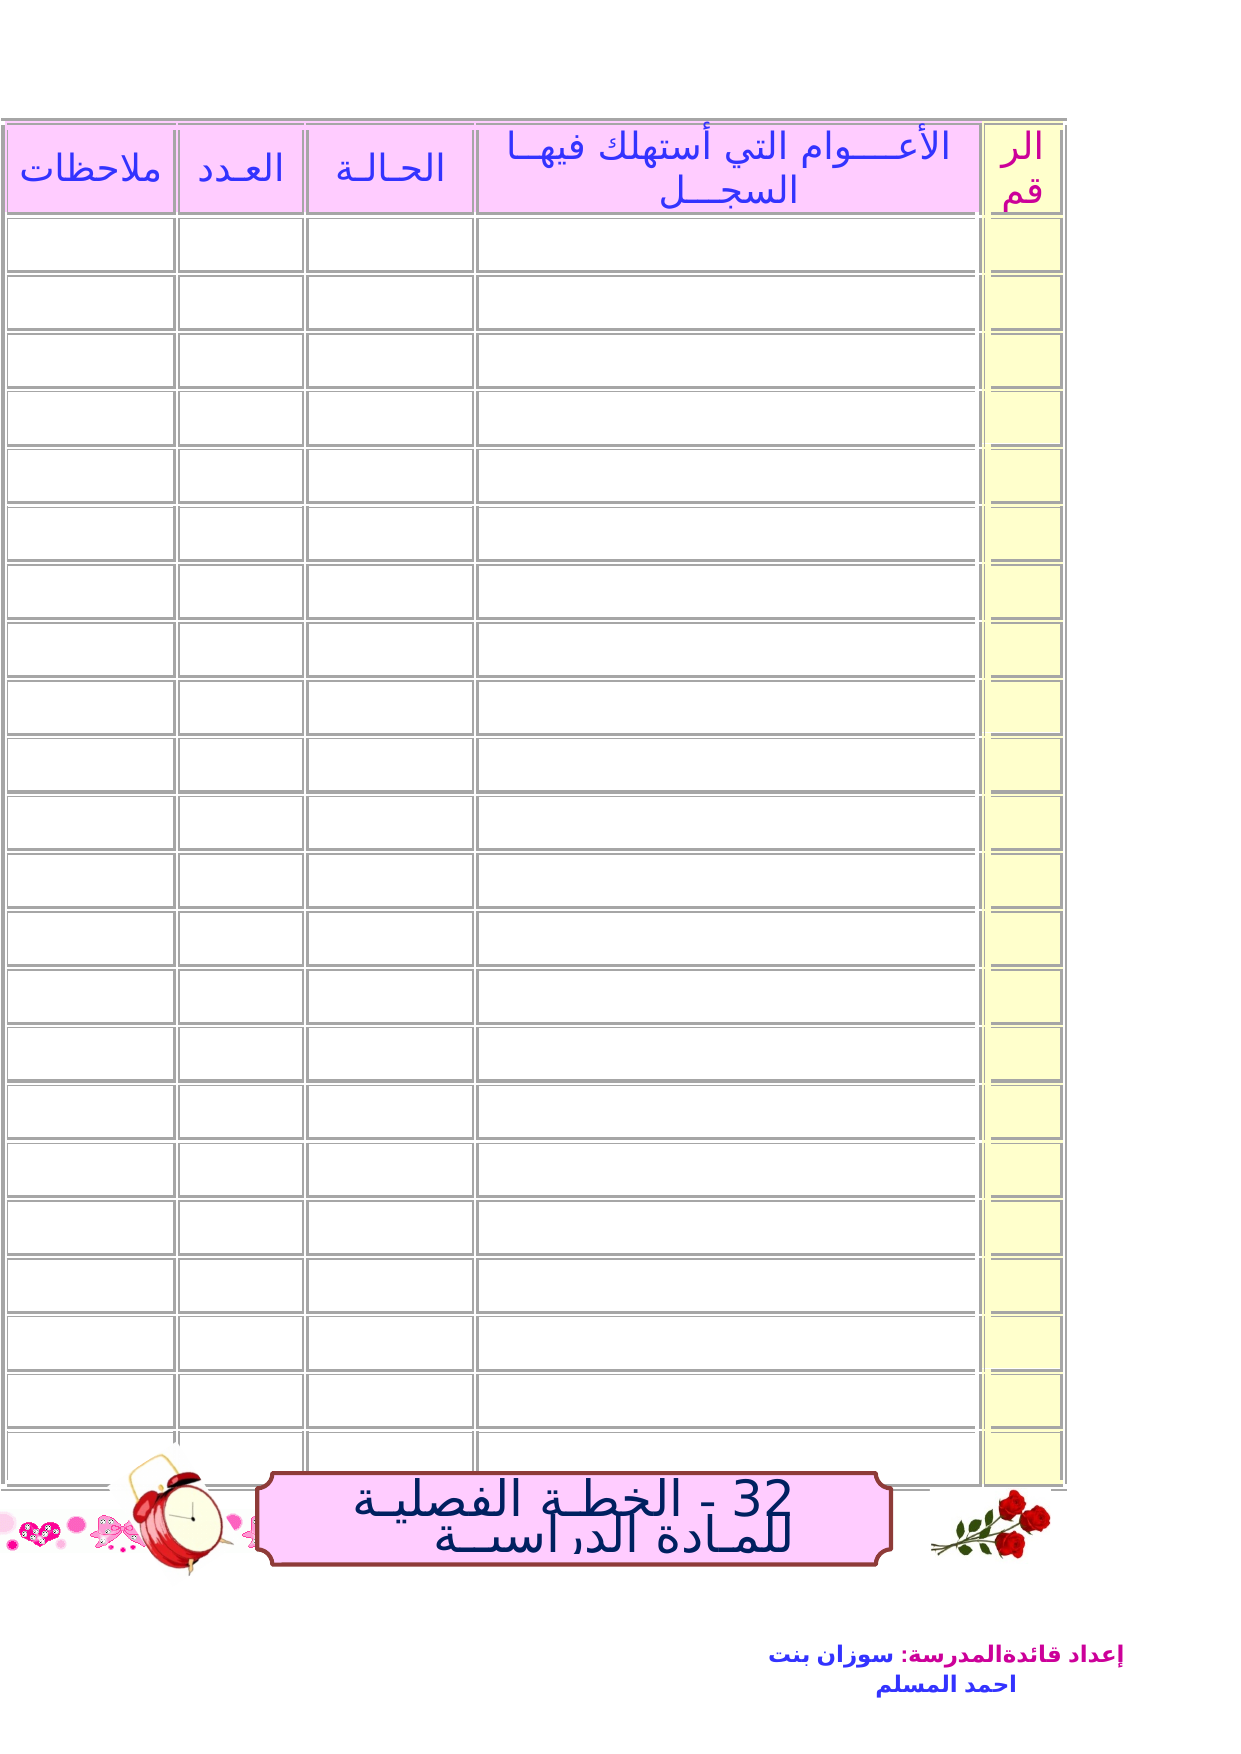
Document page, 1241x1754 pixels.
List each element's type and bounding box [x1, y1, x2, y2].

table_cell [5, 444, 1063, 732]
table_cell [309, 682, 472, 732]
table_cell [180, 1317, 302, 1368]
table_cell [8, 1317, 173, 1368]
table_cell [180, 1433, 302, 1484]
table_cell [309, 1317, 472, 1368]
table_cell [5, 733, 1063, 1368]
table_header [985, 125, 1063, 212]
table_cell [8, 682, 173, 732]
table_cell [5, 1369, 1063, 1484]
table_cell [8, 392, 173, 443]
picture [0, 1442, 260, 1586]
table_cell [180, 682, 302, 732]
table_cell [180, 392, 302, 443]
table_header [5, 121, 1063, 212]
picture [929, 1488, 1051, 1564]
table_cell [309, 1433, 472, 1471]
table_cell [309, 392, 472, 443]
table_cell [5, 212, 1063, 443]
